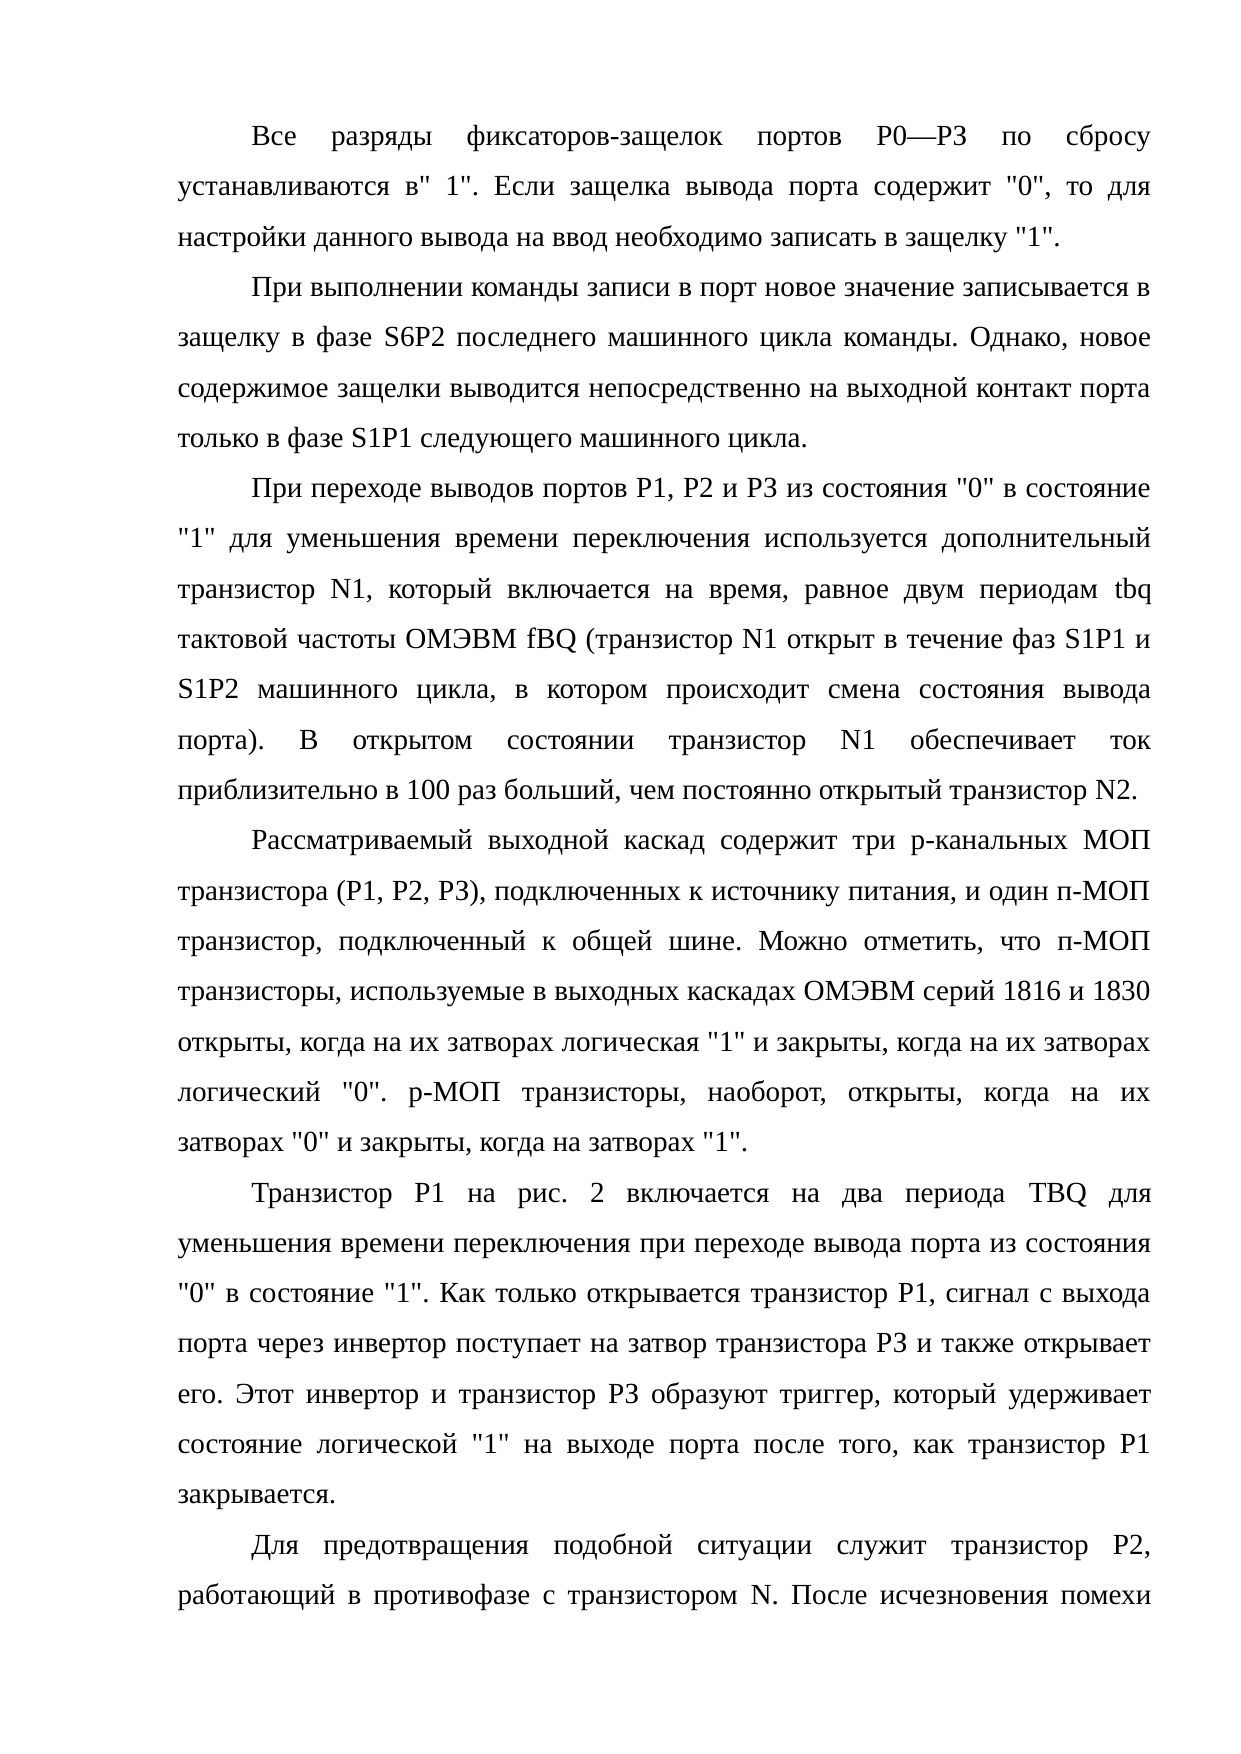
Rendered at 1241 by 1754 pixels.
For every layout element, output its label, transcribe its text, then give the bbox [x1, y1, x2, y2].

text Транзистор Р1 на рис. 2 включается на два периода TBQ для уменьшения времени переключения при переходе вывода порта из состояния "0" в состояние "1". Как только открывается транзистор Р1, сигнал с выхода порта через инвертор поступает на затвор транзистора РЗ и также открывает его. Этот инвертор и транзистор РЗ образуют триггер, который удерживает состояние логической "1" на выходе порта после того, как транзистор Р1 закрывается. [177, 1175, 1152, 1510]
text При выполнении команды записи в порт новое значение записывается в защелку в фазе S6P2 последнего машинного цикла команды. Однако, новое содержимое защелки выводится непосредственно на выходной контакт порта только в фазе S1P1 следующего машинного цикла. [177, 269, 1152, 453]
text Все разряды фиксаторов-защелок портов Р0—РЗ по сбросу устанавливаются в" 1". Если защелка вывода порта содержит "0", то для настройки данного вывода на ввод необходимо записать в защелку "1". [177, 118, 1152, 252]
text Рассматриваемый выходной каскад содержит три р-канальных МОП транзистора (Р1, Р2, РЗ), подключенных к источнику питания, и один п-МОП транзистор, подключенный к общей шине. Можно отметить, что п-МОП транзисторы, используемые в выходных каскадах ОМЭВМ серий 1816 и 1830 открыты, когда на их затворах логическая "1" и закрыты, когда на их затворах логический "0". р-МОП транзисторы, наоборот, открыты, когда на их затворах "0" и закрыты, когда на затворах "1". [177, 822, 1152, 1158]
text При переходе выводов портов Р1, Р2 и РЗ из состояния "0" в состояние "1" для уменьшения времени переключения используется дополнительный транзистор N1, который включается на время, равное двум периодам tbq тактовой частоты ОМЭВМ fBQ (транзистор N1 открыт в течение фаз S1P1 и S1P2 машинного цикла, в котором происходит смена состояния вывода порта). В открытом состоянии транзистор N1 обеспечивает ток приблизительно в 100 раз больший, чем постоянно открытый транзистор N2. [177, 470, 1152, 806]
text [177, 1527, 1152, 1611]
